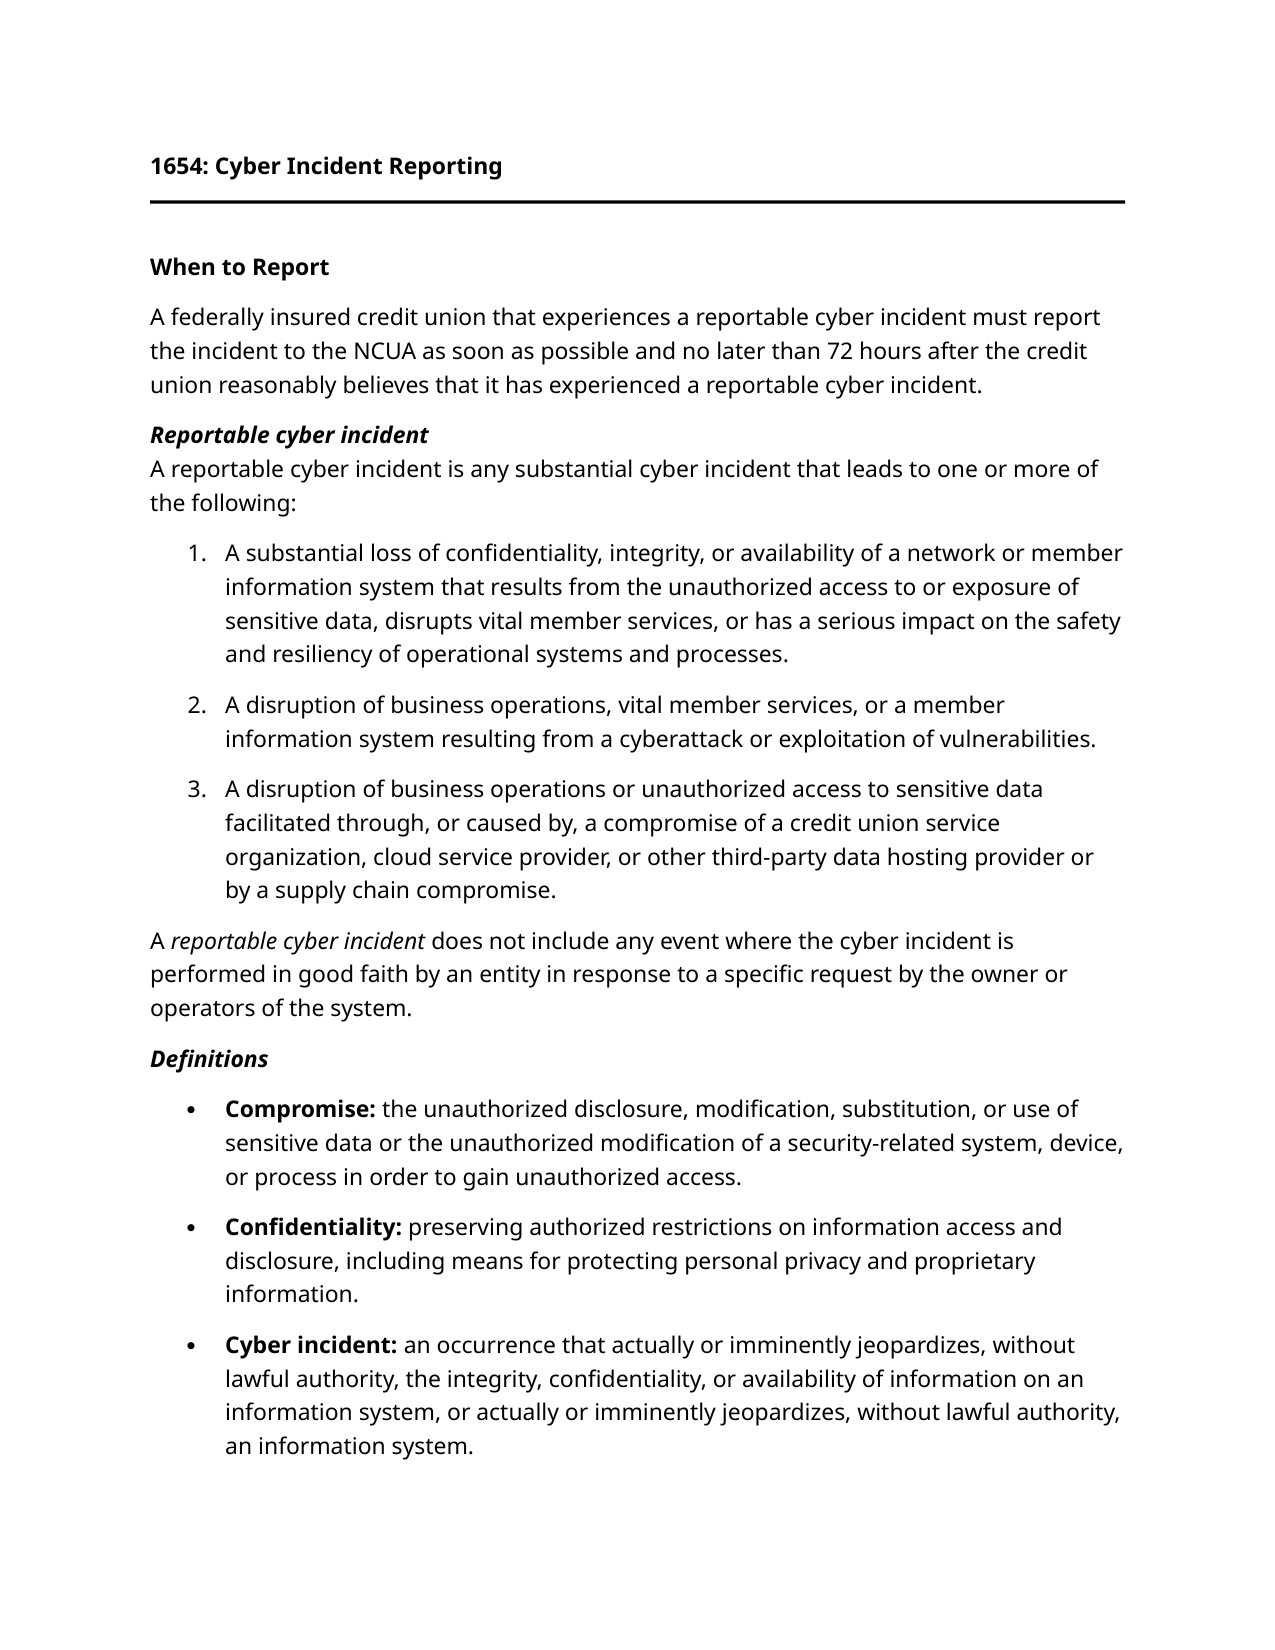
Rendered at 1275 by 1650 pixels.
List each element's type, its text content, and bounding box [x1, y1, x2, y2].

text Definitions [150, 1042, 1125, 1074]
text A reportable cyber incident does not include any event where the cyber incident is performed in good faith by an entity in response to a specific request by the owner or operators of the system. [150, 924, 1125, 1023]
list Cyber incident: an occurrence that actually or imminently jeopardizes, without lawful authority, the integrity, confidentiality, or availability of information on an information system, or actually or imminently jeopardizes, without lawful authority, an information system. [187, 1329, 1125, 1461]
list Compromise: the unauthorized disclosure, modification, substitution, or use of sensitive data or the unauthorized modification of a security-related system, device, or process in order to gain unauthorized access. [187, 1093, 1125, 1192]
list A disruption of business operations, vital member services, or a member information system resulting from a cyberattack or exploitation of vulnerabilities. [187, 689, 1125, 754]
text 1654: Cyber Incident Reporting [150, 150, 1125, 181]
list A disruption of business operations or unauthorized access to sensitive data facilitated through, or caused by, a compromise of a credit union service organization, cloud service provider, or other third-party data hosting provider or by a supply chain compromise. [187, 773, 1125, 905]
text A federally insured credit union that experiences a reportable cyber incident must report the incident to the NCUA as soon as possible and no later than 72 hours after the credit union reasonably believes that it has experienced a reportable cyber incident. [150, 301, 1125, 400]
text Reportable cyber incident A reportable cyber incident is any substantial cyber incident that leads to one or more of the following: [150, 419, 1125, 518]
list Confidentiality: preserving authorized restrictions on information access and disclosure, including means for protecting personal privacy and proprietary information. [187, 1211, 1125, 1309]
text When to Report [150, 251, 1125, 282]
list A substantial loss of confidentiality, integrity, or availability of a network or member information system that results from the unauthorized access to or exposure of sensitive data, disrupts vital member services, or has a serious impact on the safety and resiliency of operational systems and processes. [187, 537, 1125, 669]
